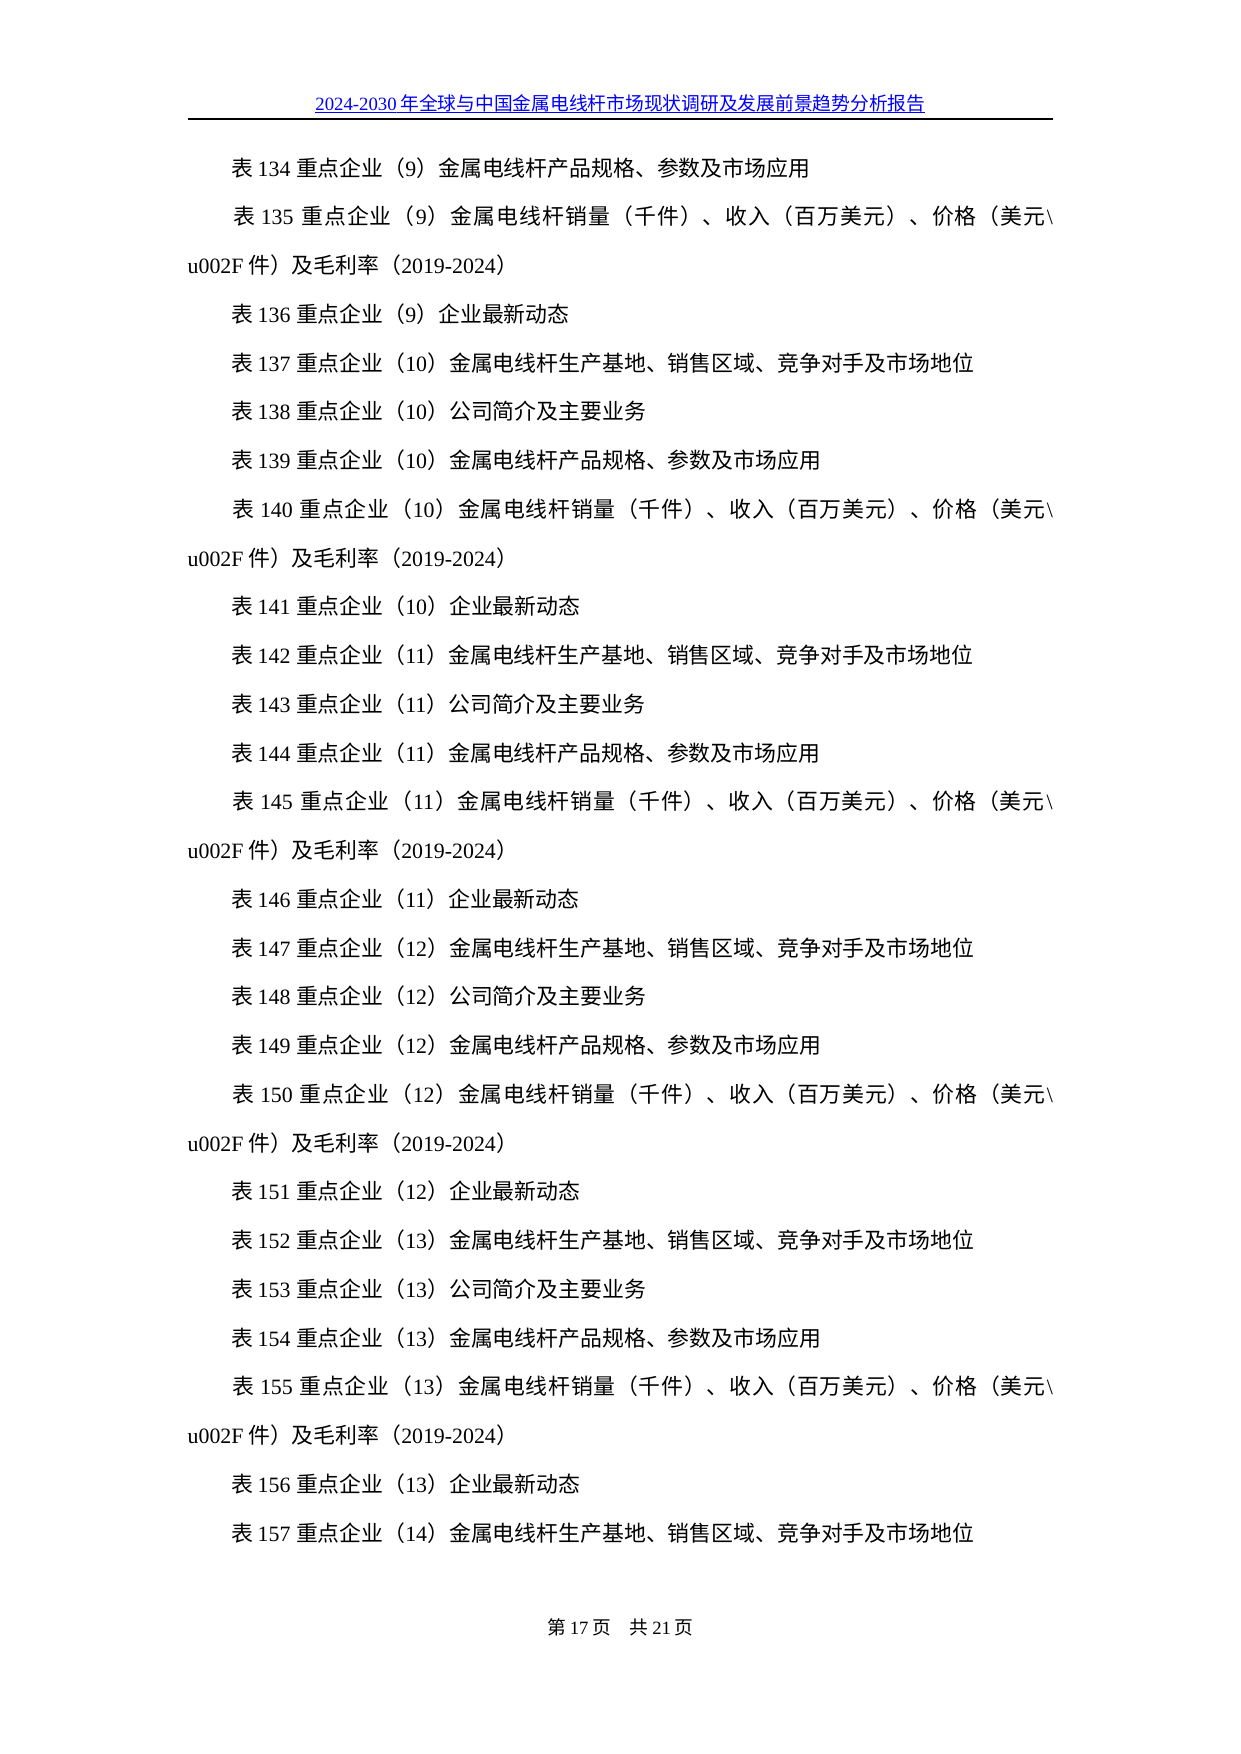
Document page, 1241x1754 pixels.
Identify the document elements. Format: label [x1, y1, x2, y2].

text [187, 150, 1053, 1548]
